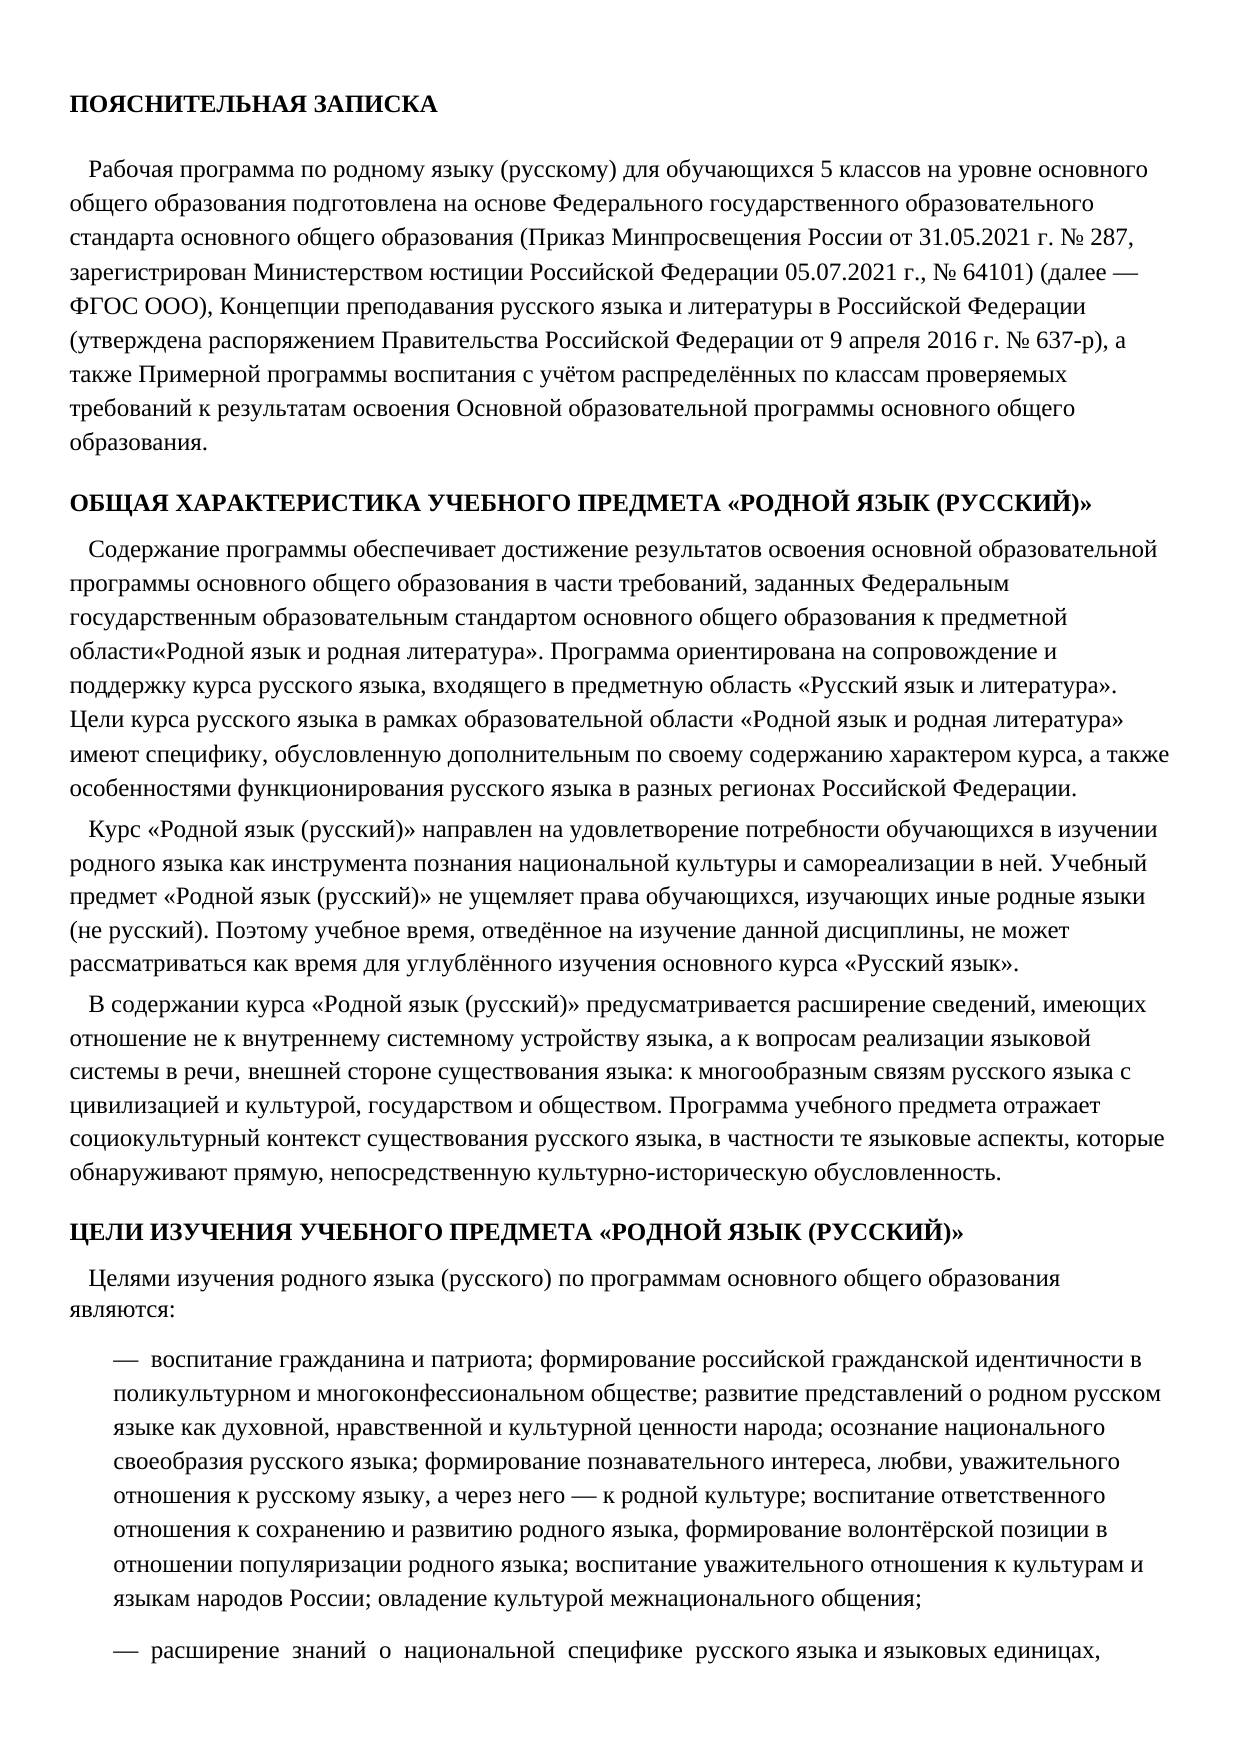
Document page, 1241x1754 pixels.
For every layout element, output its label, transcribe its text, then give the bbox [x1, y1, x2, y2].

text ЦЕЛИ ИЗУЧЕНИЯ УЧЕБНОГО ПРЕДМЕТА «РОДНОЙ ЯЗЫК (РУССКИЙ)» [69, 1218, 1172, 1245]
text Содержание программы обеспечивает достижение результатов освоения основной образовательной программы основного общего образования в части требований, заданных Федеральным государственным образовательным стандартом основного общего образования к предметной области«Родной язык и родная литература». Программа ориентирована на сопровождение и поддержку курса русского языка, входящего в предметную область «Русский язык и литература». Цели курса русского языка в рамках образовательной области «Родной язык и родная литература» имеют специфику, обусловленную дополнительным по своему содержанию характером курса, а также особенностями функционирования русского языка в разных регионах Российской Федерации. [69, 534, 1172, 802]
text В содержании курса «Родной язык (русский)» предусматривается расширение сведений, имеющих отношение не к внутреннему системному устройству языка, а к вопросам реализации языковой системы в речи‚ внешней стороне существования языка: к многообразным связям русского языка с цивилизацией и культурой, государством и обществом. Программа учебного предмета отражает социокультурный контекст существования русского языка, в частности те языковые аспекты, которые обнаруживают прямую, непосредственную культурно-историческую обусловленность. [69, 989, 1172, 1186]
text ОБЩАЯ ХАРАКТЕРИСТИКА УЧЕБНОГО ПРЕДМЕТА «РОДНОЙ ЯЗЫК (РУССКИЙ)» [69, 489, 1172, 516]
text Рабочая программа по родному языку (русскому) для обучающихся 5 классов на уровне основного общего образования подготовлена на основе Федерального государственного образовательного стандарта основного общего образования (Приказ Минпросвещения России от 31.05.2021 г. № 287, зарегистрирован Министерством юстиции Российской Федерации 05.07.2021 г., № 64101) (далее —ФГОС ООО), Концепции преподавания русского языка и литературы в Российской Федерации (утверждена распоряжением Правительства Российской Федерации от 9 апреля 2016 г. № 637-р), а также Примерной программы воспитания с учётом распределённых по классам проверяемых требований к результатам освоения Основной образовательной программы основного общего образования. [69, 154, 1157, 456]
text — расширение знаний о национальной специфике русского языка и языковых единицах, [113, 1637, 1172, 1664]
text Курс «Родной язык (русский)» направлен на удовлетворение потребности обучающихся в изучении родного языка как инструмента познания национальной культуры и самореализации в ней. Учебный предмет «Родной язык (русский)» не ущемляет права обучающихся, изучающих иные родные языки (не русский). Поэтому учебное время, отведённое на изучение данной дисциплины, не может рассматриваться как время для углублённого изучения основного курса «Русский язык». [69, 814, 1172, 977]
text — воспитание гражданина и патриота; формирование российской гражданской идентичности в поликультурном и многоконфессиональном обществе; развитие представлений о родном русском языке как духовной, нравственной и культурной ценности народа; осознание национального своеобразия русского языка; формирование познавательного интереса, любви, уважительного отношения к русскому языку, а через него — к родной культуре; воспитание ответственного отношения к сохранению и развитию родного языка, формирование волонтёрской позиции в отношении популяризации родного языка; воспитание уважительного отношения к культурам и языкам народов России; овладение культурой межнационального общения; [113, 1344, 1172, 1612]
text ПОЯСНИТЕЛЬНАЯ ЗАПИСКА [69, 91, 1172, 118]
text Целями изучения родного языка (русского) по программам основного общего образования являются: [69, 1263, 1067, 1323]
